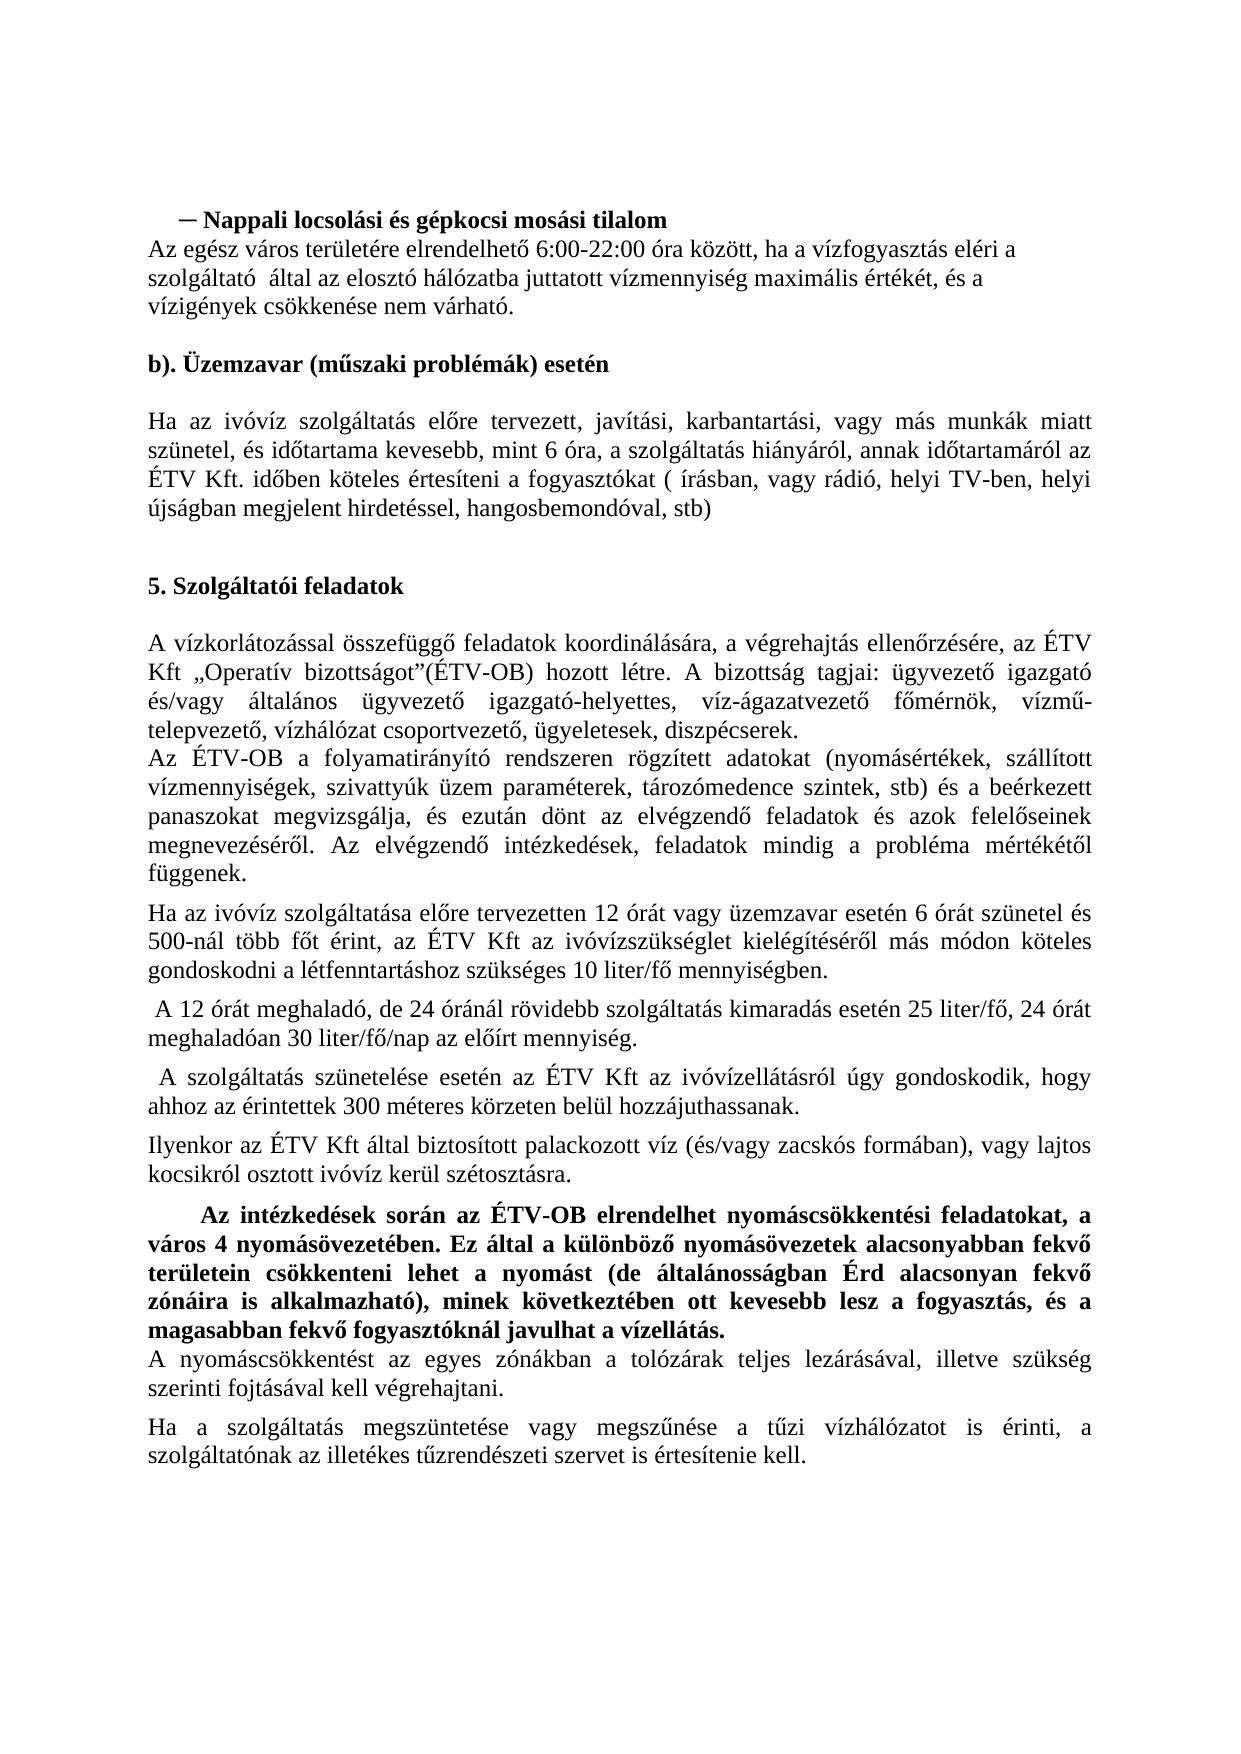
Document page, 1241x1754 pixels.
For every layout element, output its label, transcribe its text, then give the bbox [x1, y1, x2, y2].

text A vízkorlátozással összefüggő feladatok koordinálására, a végrehajtás ellenőrzésére, az ÉTV Kft „Operatív bizottságot”(ÉTV-OB) hozott létre. A bizottság tagjai: ügyvezető igazgató és/vagy általános ügyvezető igazgató-helyettes, víz-ágazatvezető főmérnök, vízmű-telepvezető, vízhálózat csoportvezető, ügyeletesek, diszpécserek. [148, 628, 1093, 743]
text A nyomáscsökkentést az egyes zónákban a tolózárak teljes lezárásával, illetve szükség szerinti fojtásával kell végrehajtani. [148, 1344, 1093, 1401]
text Ilyenkor az ÉTV Kft által biztosított palackozott víz (és/vagy zacskós formában), vagy lajtos kocsikról osztott ivóvíz kerül szétosztásra. [148, 1130, 1093, 1188]
text Ha az ivóvíz szolgáltatása előre tervezetten 12 órát vagy üzemzavar esetén 6 órát szünetel és 500-nál több főt érint, az ÉTV Kft az ivóvízszükséglet kielégítéséről más módon köteles gondoskodni a létfenntartáshoz szükséges 10 liter/fő mennyiségben. [148, 898, 1093, 984]
text b). Üzemzavar (műszaki problémák) esetén [148, 349, 1093, 378]
text ─ Nappali locsolási és gépkocsi mosási tilalom [148, 205, 1093, 234]
text Az intézkedések során az ÉTV-OB elrendelhet nyomáscsökkentési feladatokat, a város 4 nyomásövezetében. Ez által a különböző nyomásövezetek alacsonyabban fekvő területein csökkenteni lehet a nyomást (de általánosságban Érd alacsonyan fekvő zónáira is alkalmazható), minek következtében ott kevesebb lesz a fogyasztás, és a magasabban fekvő fogyasztóknál javulhat a vízellátás. [148, 1200, 1093, 1344]
text A szolgáltatás szünetelése esetén az ÉTV Kft az ivóvízellátásról úgy gondoskodik, hogy ahhoz az érintettek 300 méteres körzeten belül hozzájuthassanak. [148, 1062, 1093, 1120]
text 5. Szolgáltatói feladatok [148, 571, 1093, 600]
text Az egész város területére elrendelhető 6:00-22:00 óra között, ha a vízfogyasztás eléri a szolgáltató által az elosztó hálózatba juttatott vízmennyiség maximális értékét, és a vízigények csökkenése nem várható. [148, 234, 1093, 320]
text A 12 órát meghaladó, de 24 óránál rövidebb szolgáltatás kimaradás esetén 25 liter/fő, 24 órát meghaladóan 30 liter/fő/nap az előírt mennyiség. [148, 994, 1093, 1052]
text Ha az ivóvíz szolgáltatás előre tervezett, javítási, karbantartási, vagy más munkák miatt szünetel, és időtartama kevesebb, mint 6 óra, a szolgáltatás hiányáról, annak időtartamáról az ÉTV Kft. időben köteles értesíteni a fogyasztókat ( írásban, vagy rádió, helyi TV-ben, helyi újságban megjelent hirdetéssel, hangosbemondóval, stb) [148, 406, 1093, 521]
text Ha a szolgáltatás megszüntetése vagy megszűnése a tűzi vízhálózatot is érinti, a szolgáltatónak az illetékes tűzrendészeti szervet is értesítenie kell. [148, 1412, 1093, 1469]
text Az ÉTV-OB a folyamatirányító rendszeren rögzített adatokat (nyomásértékek, szállított vízmennyiségek, szivattyúk üzem paraméterek, tározómedence szintek, stb) és a beérkezett panaszokat megvizsgálja, és ezután dönt az elvégzendő feladatok és azok felelőseinek megnevezéséről. Az elvégzendő intézkedések, feladatok mindig a probléma mértékétől függenek. [148, 743, 1093, 887]
